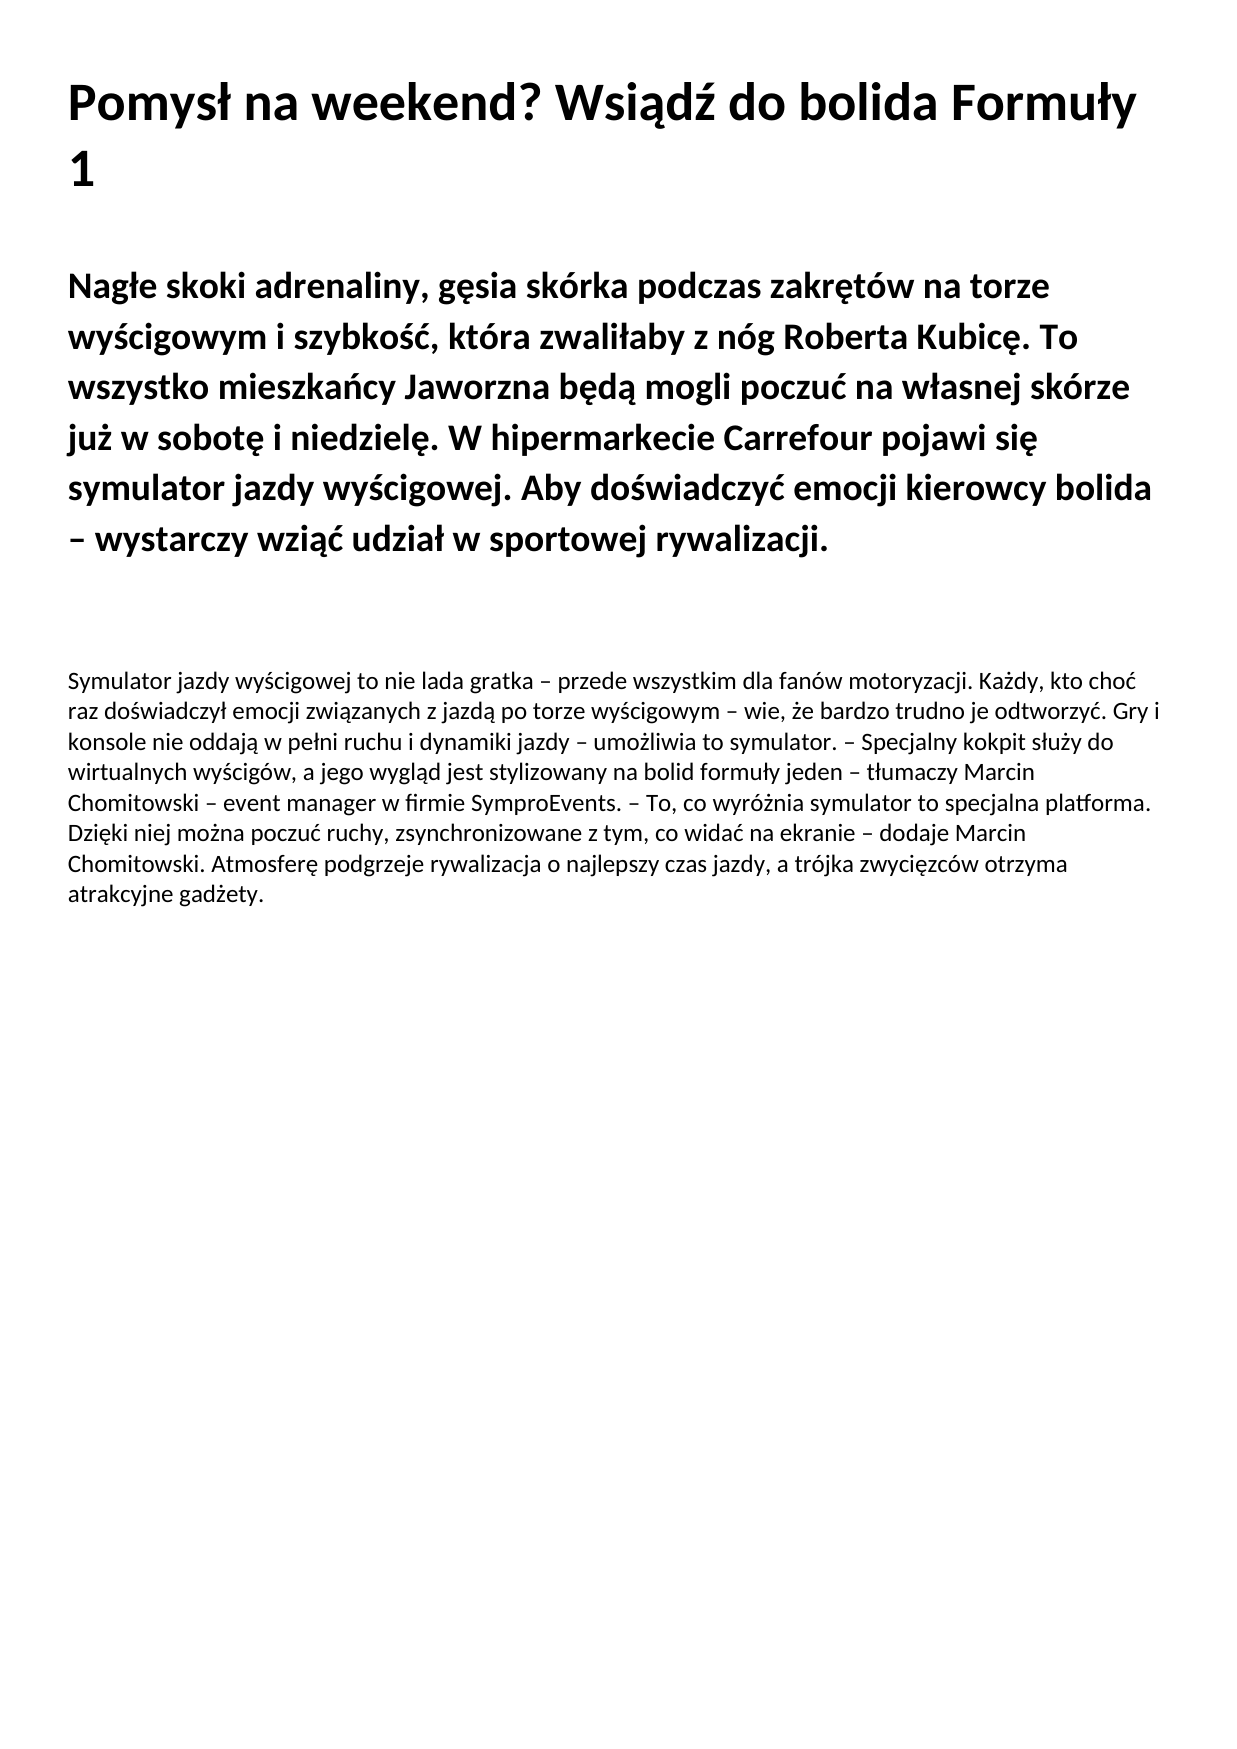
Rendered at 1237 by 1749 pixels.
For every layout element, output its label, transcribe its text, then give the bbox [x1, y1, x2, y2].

text Symulator jazdy wyścigowej to nie lada gratka – przede wszystkim dla fanów motoryzacji. Każdy, kto choć raz doświadczył emocji związanych z jazdą po torze wyścigowym – wie, że bardzo trudno je odtworzyć. Gry i konsole nie oddają w pełni ruchu i dynamiki jazdy – umożliwia to symulator. – Specjalny kokpit służy do wirtualnych wyścigów, a jego wygląd jest stylizowany na bolid formuły jeden – tłumaczy Marcin Chomitowski – event manager w firmie SymproEvents. – To, co wyróżnia symulator to specjalna platforma. Dzięki niej można poczuć ruchy, zsynchronizowane z tym, co widać na ekranie – dodaje Marcin Chomitowski. Atmosferę podgrzeje rywalizacja o najlepszy czas jazdy, a trójka zwycięzców otrzyma atrakcyjne gadżety. [68, 665, 1169, 909]
text Nagłe skoki adrenaliny, gęsia skórka podczas zakrętów na torze wyścigowym i szybkość, która zwaliłaby z nóg Roberta Kubicę. To wszystko mieszkańcy Jaworzna będą mogli poczuć na własnej skórze już w sobotę i niedzielę. W hipermarkecie Carrefour pojawi się symulator jazdy wyścigowej. Aby doświadczyć emocji kierowcy bolida – wystarczy wziąć udział w sportowej rywalizacji. [68, 262, 1169, 560]
text Pomysł na weekend? Wsiądź do bolida Formuły 1 [68, 68, 1169, 200]
